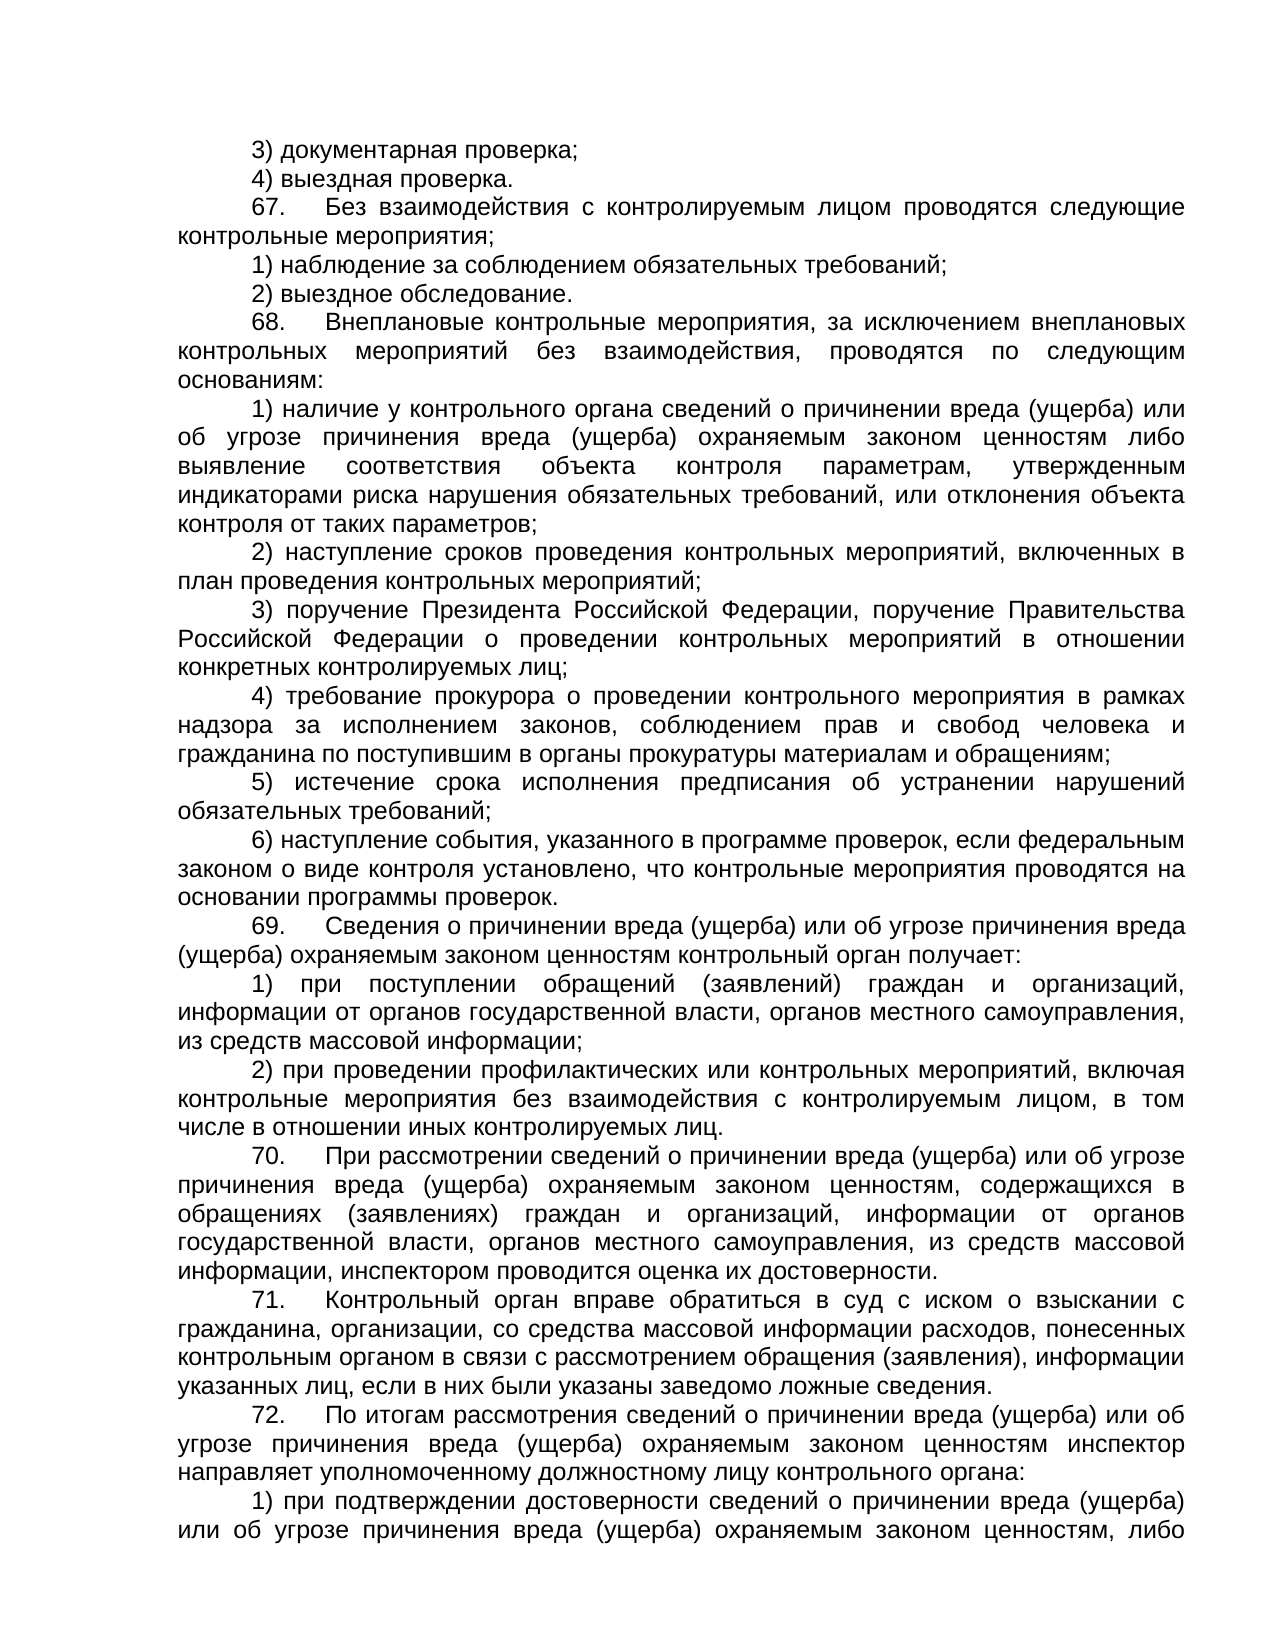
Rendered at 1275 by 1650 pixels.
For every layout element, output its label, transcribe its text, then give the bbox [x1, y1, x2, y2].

list Сведения о причинении вреда (ущерба) или об угрозе причинения вреда (ущерба) охраняемым законом ценностям контрольный орган получает: [177, 911, 1186, 969]
list При рассмотрении сведений о причинении вреда (ущерба) или об угрозе причинения вреда (ущерба) охраняемым законом ценностям, содержащихся в обращениях (заявлениях) граждан и организаций, информации от органов государственной власти, органов местного самоуправления, из средств массовой информации, инспектором проводится оценка их достоверности. [177, 1141, 1186, 1285]
text 4) требование прокурора о проведении контрольного мероприятия в рамках надзора за исполнением законов, соблюдением прав и свобод человека и гражданина по поступившим в органы прокуратуры материалам и обращениям; [177, 681, 1186, 767]
text 1) наблюдение за соблюдением обязательных требований; [177, 250, 1186, 279]
text 3) поручение Президента Российской Федерации, поручение Правительства Российской Федерации о проведении контрольных мероприятий в отношении конкретных контролируемых лиц; [177, 595, 1186, 681]
text 4) выездная проверка. [177, 164, 1186, 192]
text 2) наступление сроков проведения контрольных мероприятий, включенных в план проведения контрольных мероприятий; [177, 537, 1186, 595]
list Внеплановые контрольные мероприятия, за исключением внеплановых контрольных мероприятий без взаимодействия, проводятся по следующим основаниям: [177, 307, 1186, 394]
list Без взаимодействия с контролируемым лицом проводятся следующие контрольные мероприятия; [177, 192, 1186, 250]
list По итогам рассмотрения сведений о причинении вреда (ущерба) или об угрозе причинения вреда (ущерба) охраняемым законом ценностям инспектор направляет уполномоченному должностному лицу контрольного органа: [177, 1400, 1186, 1486]
text 6) наступление события, указанного в программе проверок, если федеральным законом о виде контроля установлено, что контрольные мероприятия проводятся на основании программы проверок. [177, 825, 1186, 911]
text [177, 1486, 1186, 1544]
text 1) наличие у контрольного органа сведений о причинении вреда (ущерба) или об угрозе причинения вреда (ущерба) охраняемым законом ценностям либо выявление соответствия объекта контроля параметрам, утвержденным индикаторами риска нарушения обязательных требований, или отклонения объекта контроля от таких параметров; [177, 394, 1186, 537]
text 3) документарная проверка; [177, 135, 1186, 164]
list Контрольный орган вправе обратиться в суд с иском о взыскании с гражданина, организации, со средства массовой информации расходов, понесенных контрольным органом в связи с рассмотрением обращения (заявления), информации указанных лиц, если в них были указаны заведомо ложные сведения. [177, 1285, 1186, 1400]
text 2) выездное обследование. [177, 279, 1186, 307]
text 1) при поступлении обращений (заявлений) граждан и организаций, информации от органов государственной власти, органов местного самоуправления, из средств массовой информации; [177, 969, 1186, 1055]
text 5) истечение срока исполнения предписания об устранении нарушений обязательных требований; [177, 767, 1186, 825]
text 2) при проведении профилактических или контрольных мероприятий, включая контрольные мероприятия без взаимодействия с контролируемым лицом, в том числе в отношении иных контролируемых лиц. [177, 1055, 1186, 1141]
